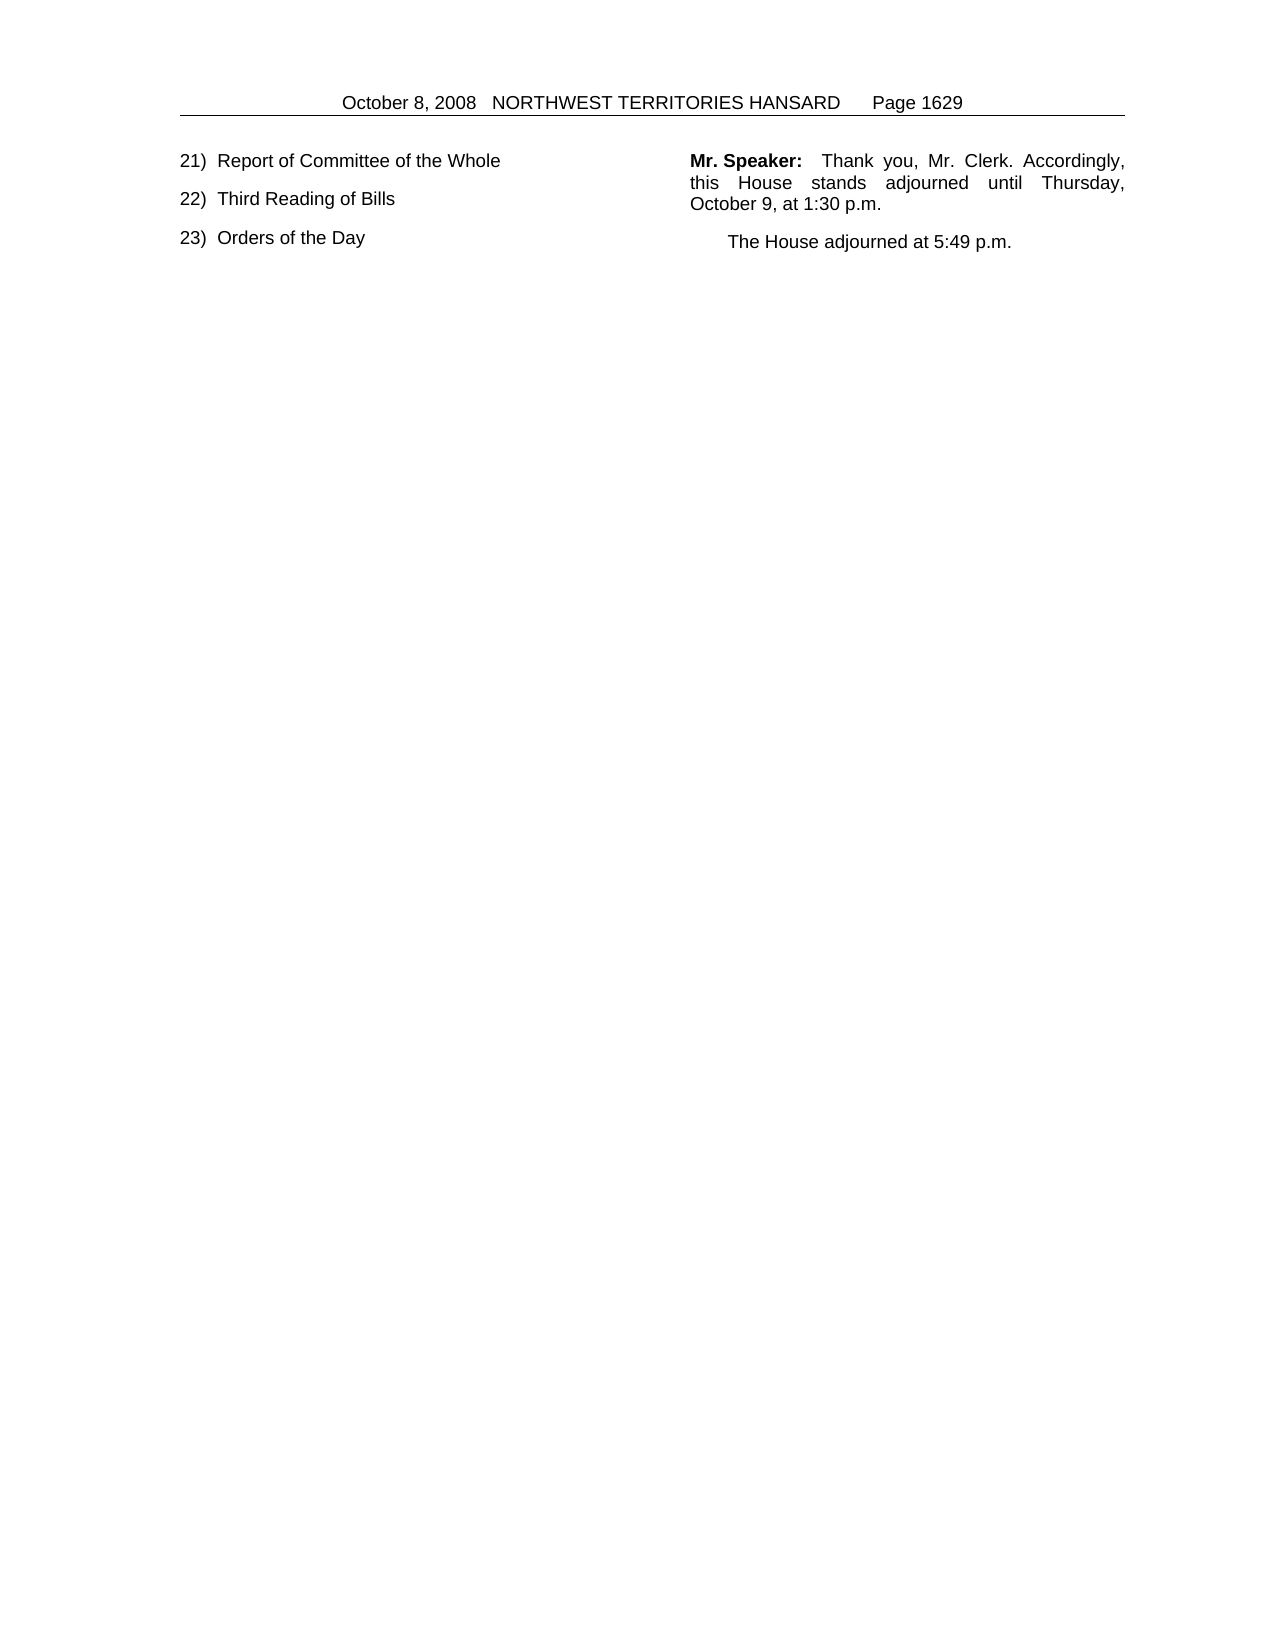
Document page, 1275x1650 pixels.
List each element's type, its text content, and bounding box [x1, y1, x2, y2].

list Third Reading of Bills [179, 188, 615, 210]
text Mr. Speaker: Thank you, Mr. Clerk. Accordingly, this House stands adjourned until Thursday, October 9, at 1:30 p.m. [690, 150, 1125, 215]
text The House adjourned at 5:49 p.m. [690, 231, 1125, 253]
list Report of Committee of the Whole [179, 150, 615, 172]
list Orders of the Day [179, 226, 615, 248]
